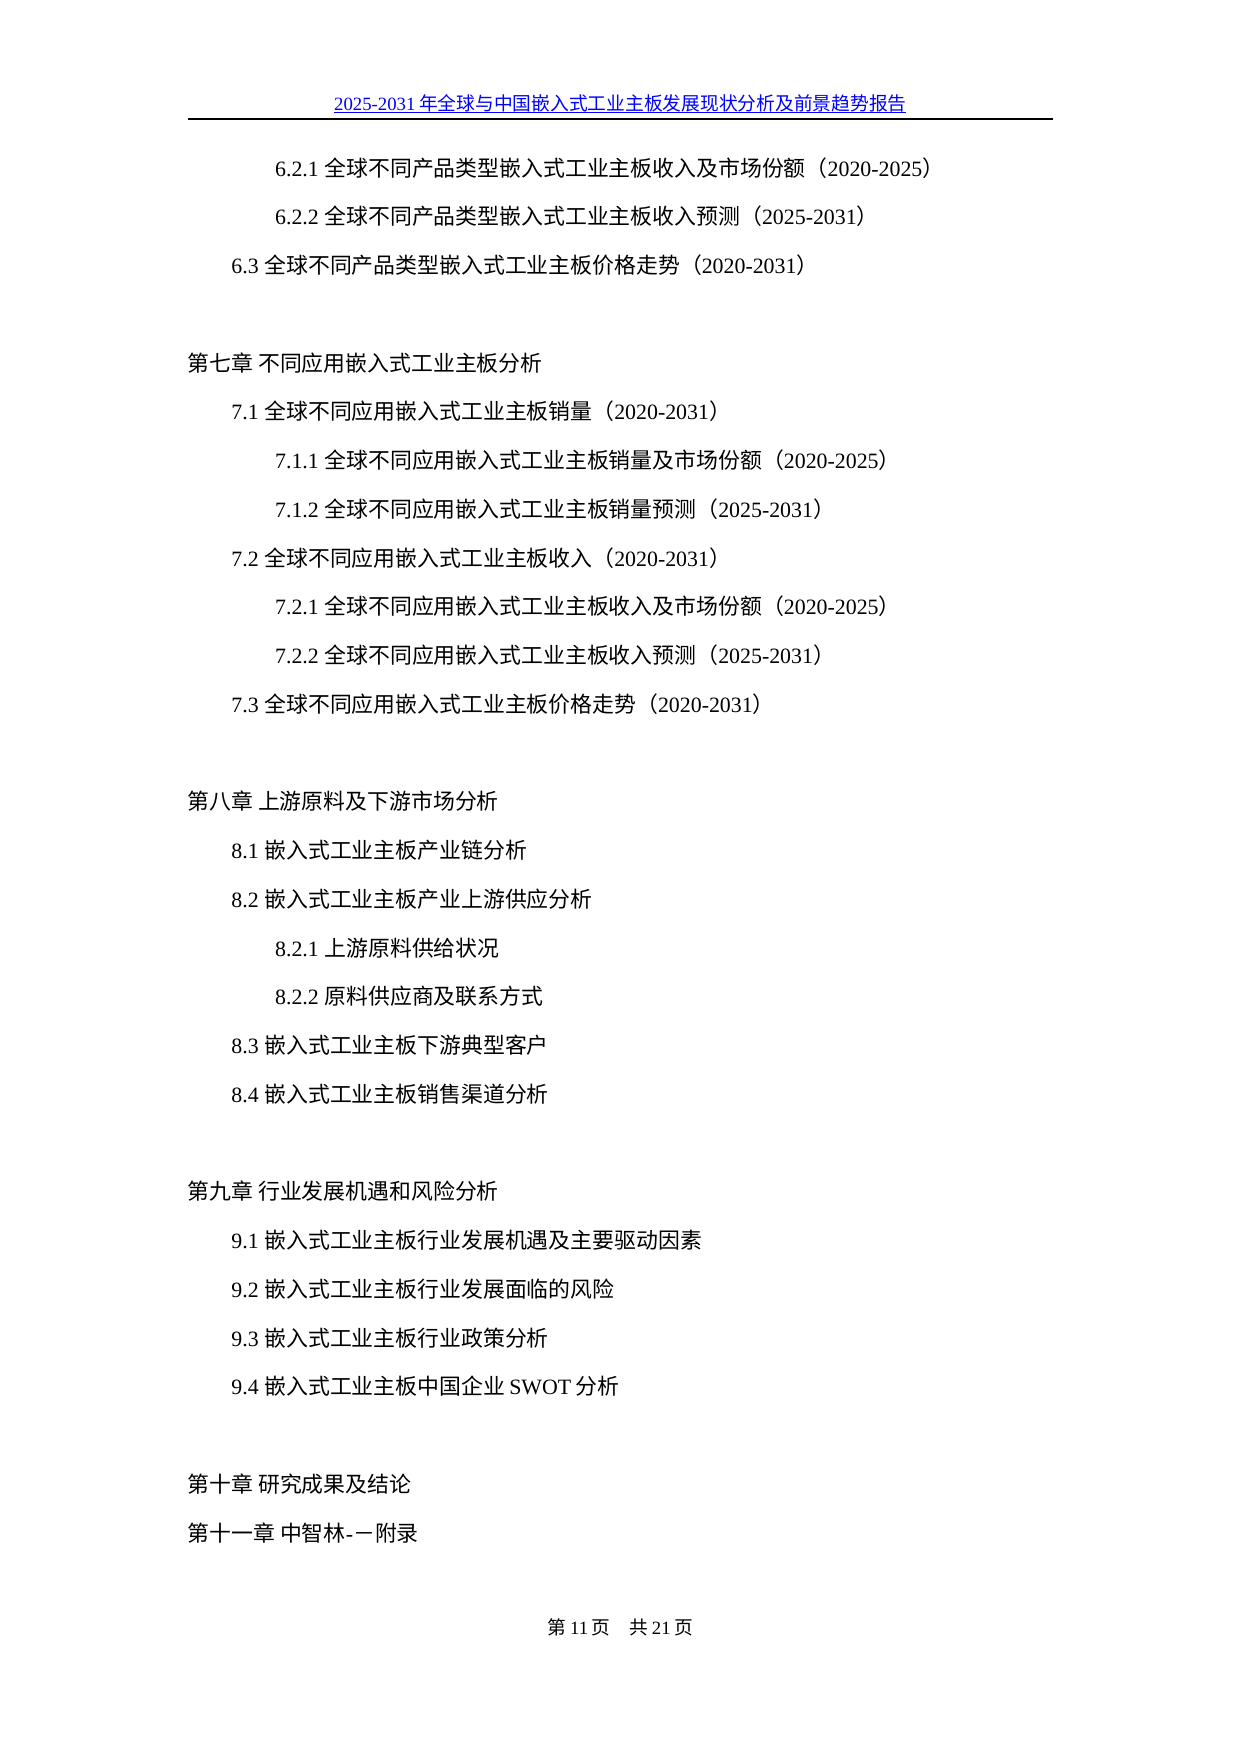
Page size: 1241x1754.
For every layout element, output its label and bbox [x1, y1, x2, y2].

text [187, 150, 1053, 1548]
